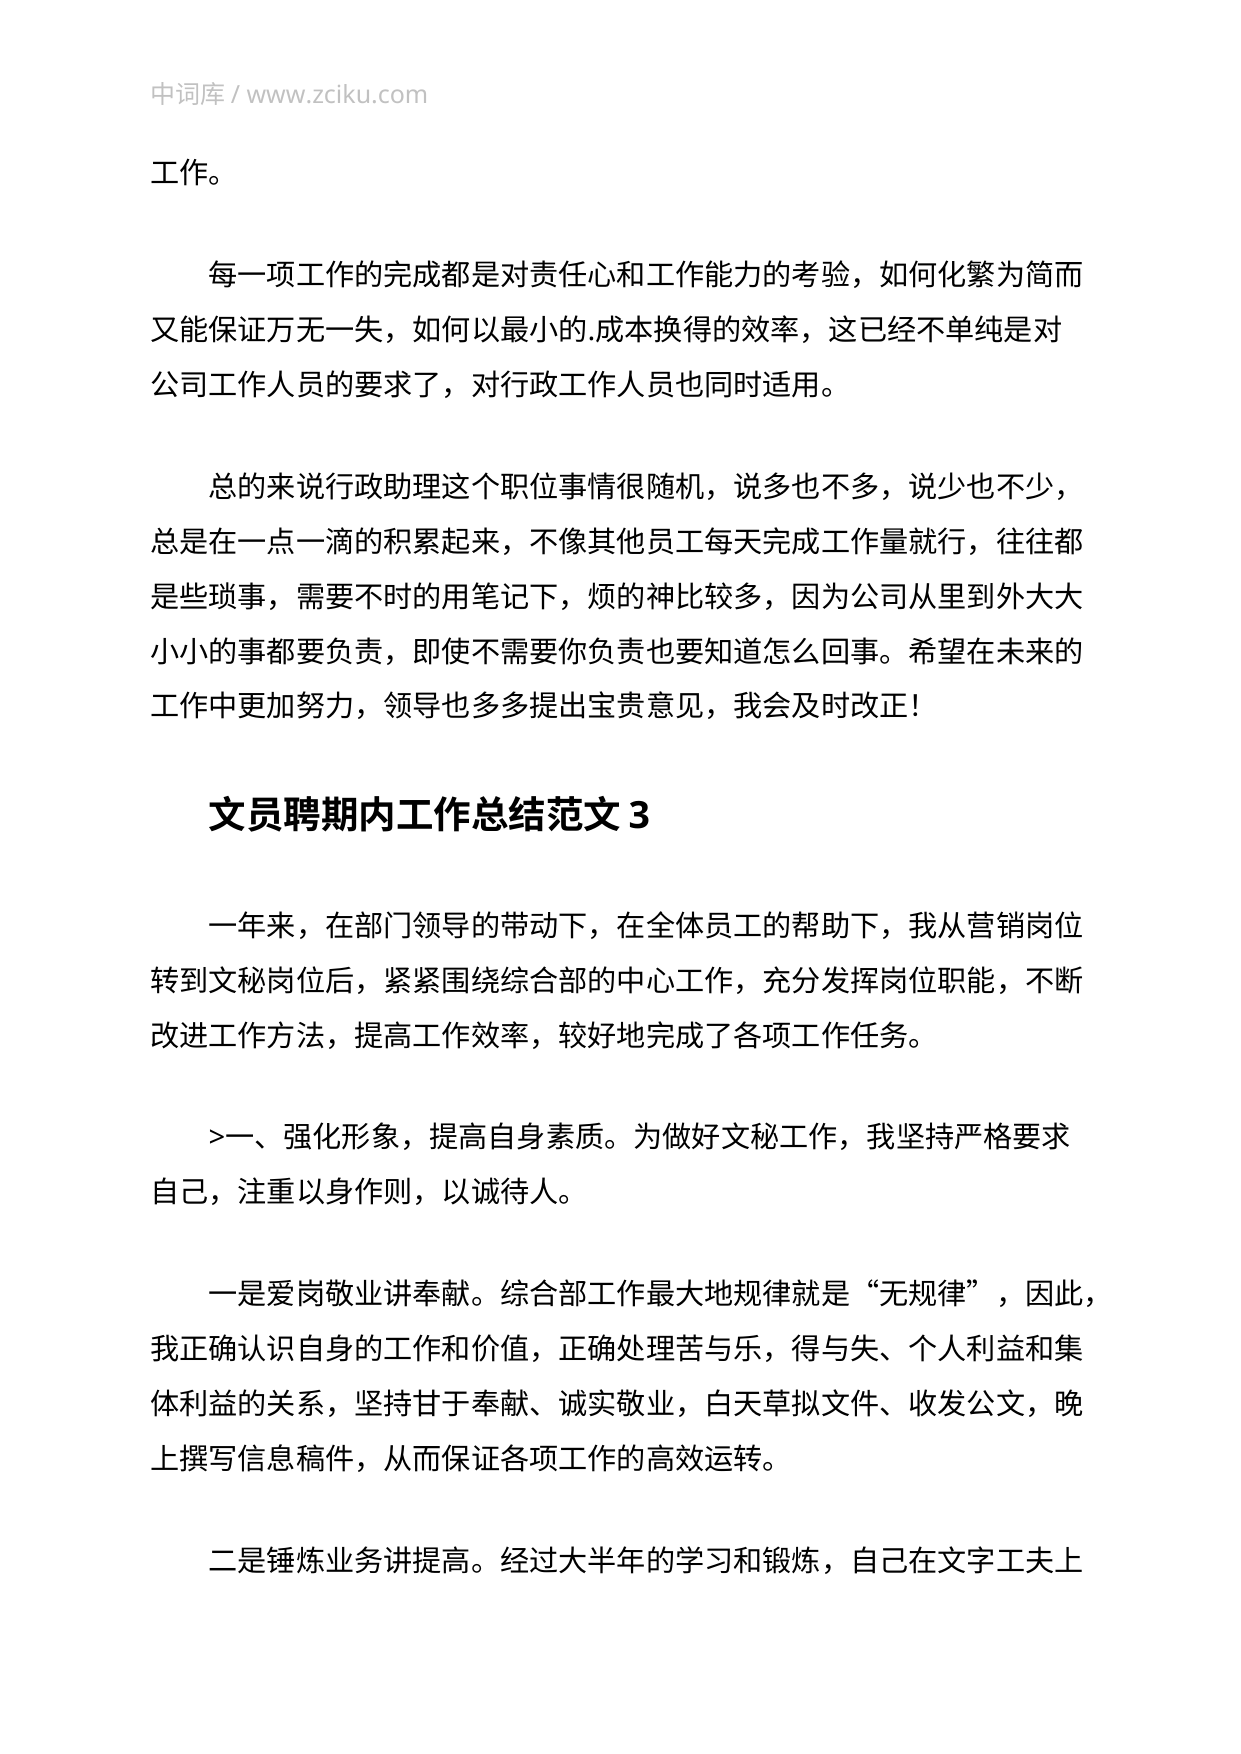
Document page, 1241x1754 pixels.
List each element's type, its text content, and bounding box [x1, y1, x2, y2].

text 每一项工作的完成都是对责任心和工作能力的考验，如何化繁为简而又能保证万无一失，如何以最小的.成本换得的效率，这已经不单纯是对公司工作人员的要求了，对行政工作人员也同时适用。 [150, 252, 1090, 404]
text 总的来说行政助理这个职位事情很随机，说多也不多，说少也不少，总是在一点一滴的积累起来，不像其他员工每天完成工作量就行，往往都是些琐事，需要不时的用笔记下，烦的神比较多，因为公司从里到外大大小小的事都要负责，即使不需要你负责也要知道怎么回事。希望在未来的工作中更加努力，领导也多多提出宝贵意见，我会及时改正！ [150, 463, 1090, 725]
text 一是爱岗敬业讲奉献。综合部工作最大地规律就是“无规律”，因此，我正确认识自身的工作和价值，正确处理苦与乐，得与失、个人利益和集体利益的关系，坚持甘于奉献、诚实敬业，白天草拟文件、收发公文，晚上撰写信息稿件，从而保证各项工作的高效运转。 [150, 1271, 1090, 1478]
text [150, 150, 1090, 192]
text 文员聘期内工作总结范文3 [150, 785, 1090, 839]
text 一年来，在部门领导的带动下，在全体员工的帮助下，我从营销岗位转到文秘岗位后，紧紧围绕综合部的中心工作，充分发挥岗位职能，不断改进工作方法，提高工作效率，较好地完成了各项工作任务。 [150, 902, 1090, 1054]
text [150, 1537, 1090, 1579]
text >一、强化形象，提高自身素质。为做好文秘工作，我坚持严格要求自己，注重以身作则，以诚待人。 [150, 1114, 1090, 1211]
